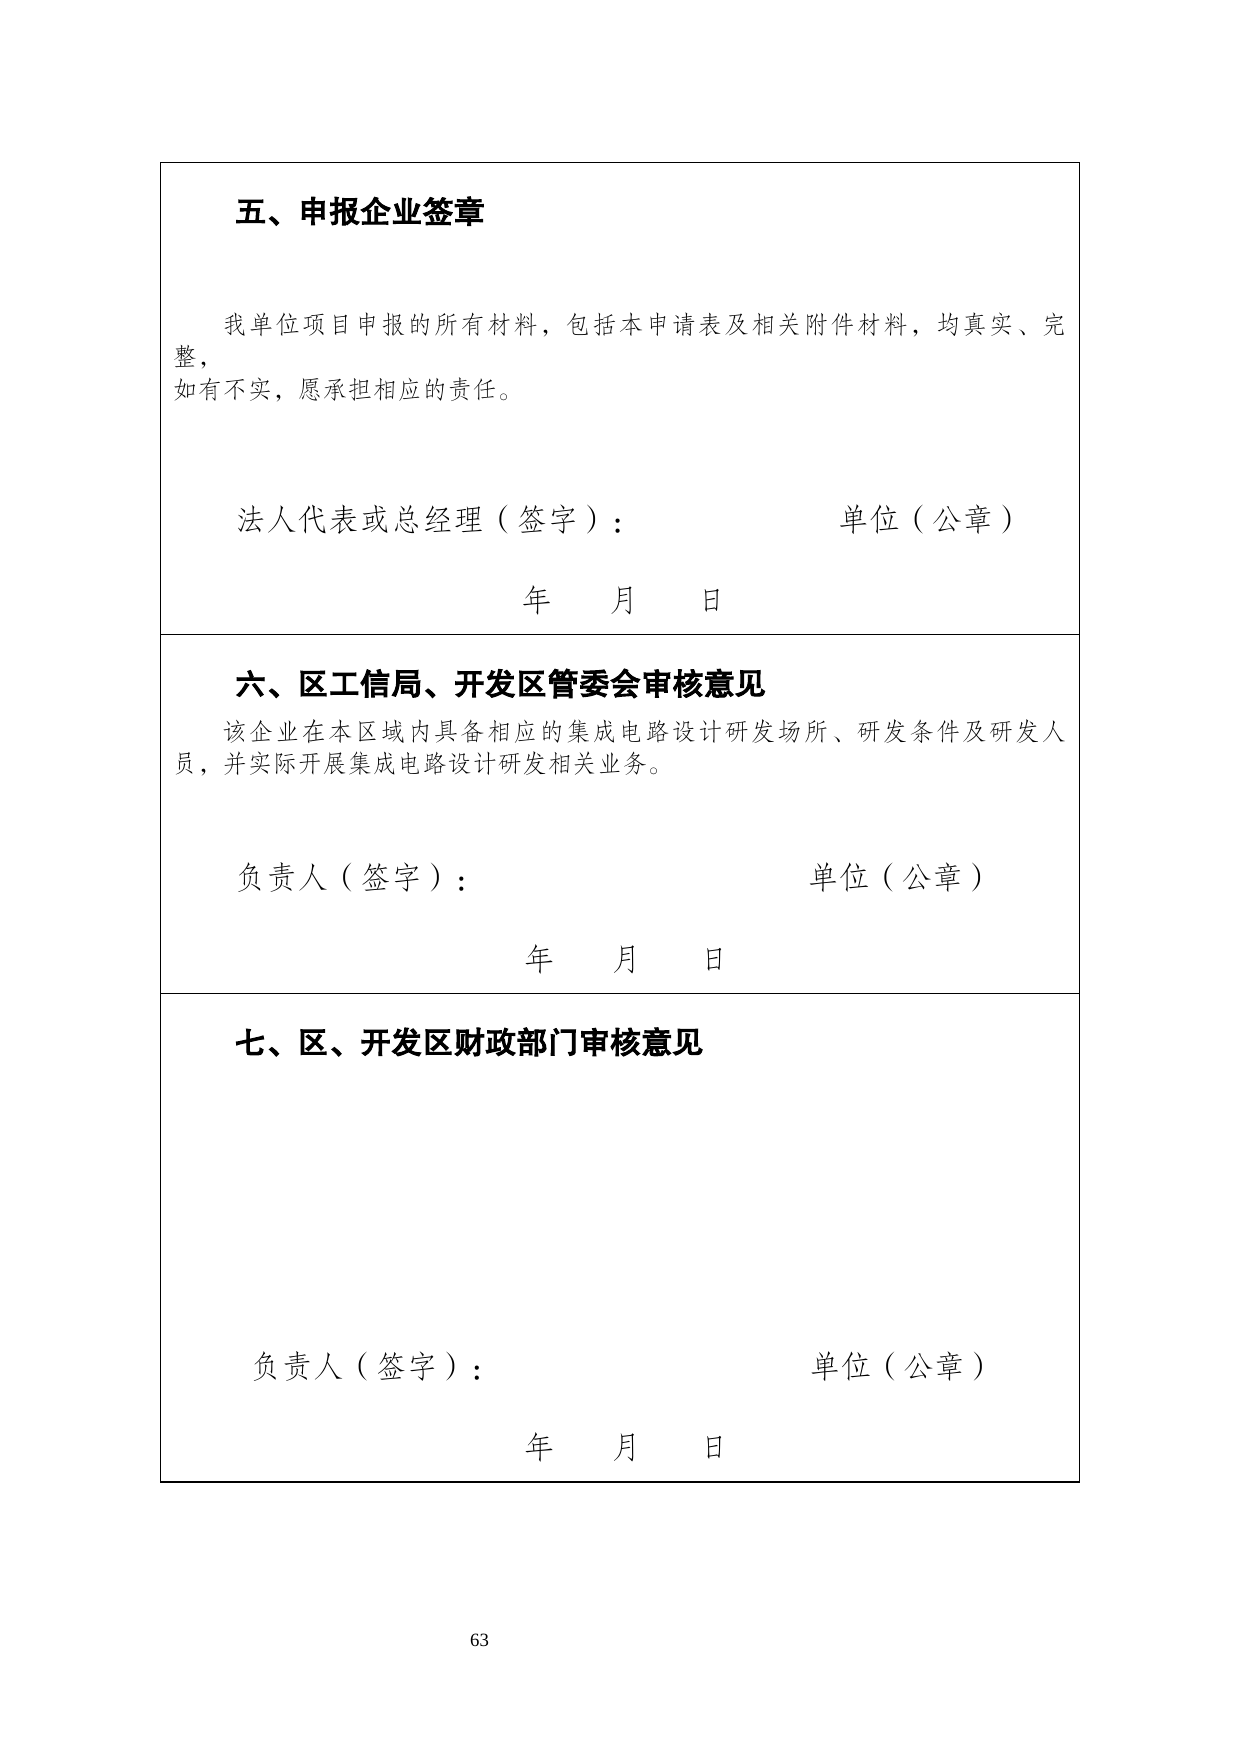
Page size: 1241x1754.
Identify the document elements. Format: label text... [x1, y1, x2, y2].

table_cell 七、区、开发区财政部门审核意见 负责人（签字）： 单位（公章） 年 月 日 [161, 994, 1079, 1481]
table_cell 六、区工信局、开发区管委会审核意见 该企业在本区域内具备相应的集成电路设计研发场所、研发条件及研发人员，并实际开展集成电路设计研发相关业务。 负责人（签字）： 单位（公章） 年 月 日 [161, 635, 1079, 993]
table_header 五、申报企业签章 我单位项目申报的所有材料，包括本申请表及相关附件材料，均真实、完整， 如有不实，愿承担相应的责任。 法人代表或总经理（签字）： 单位（公章） 年 月 日 [161, 163, 1079, 634]
